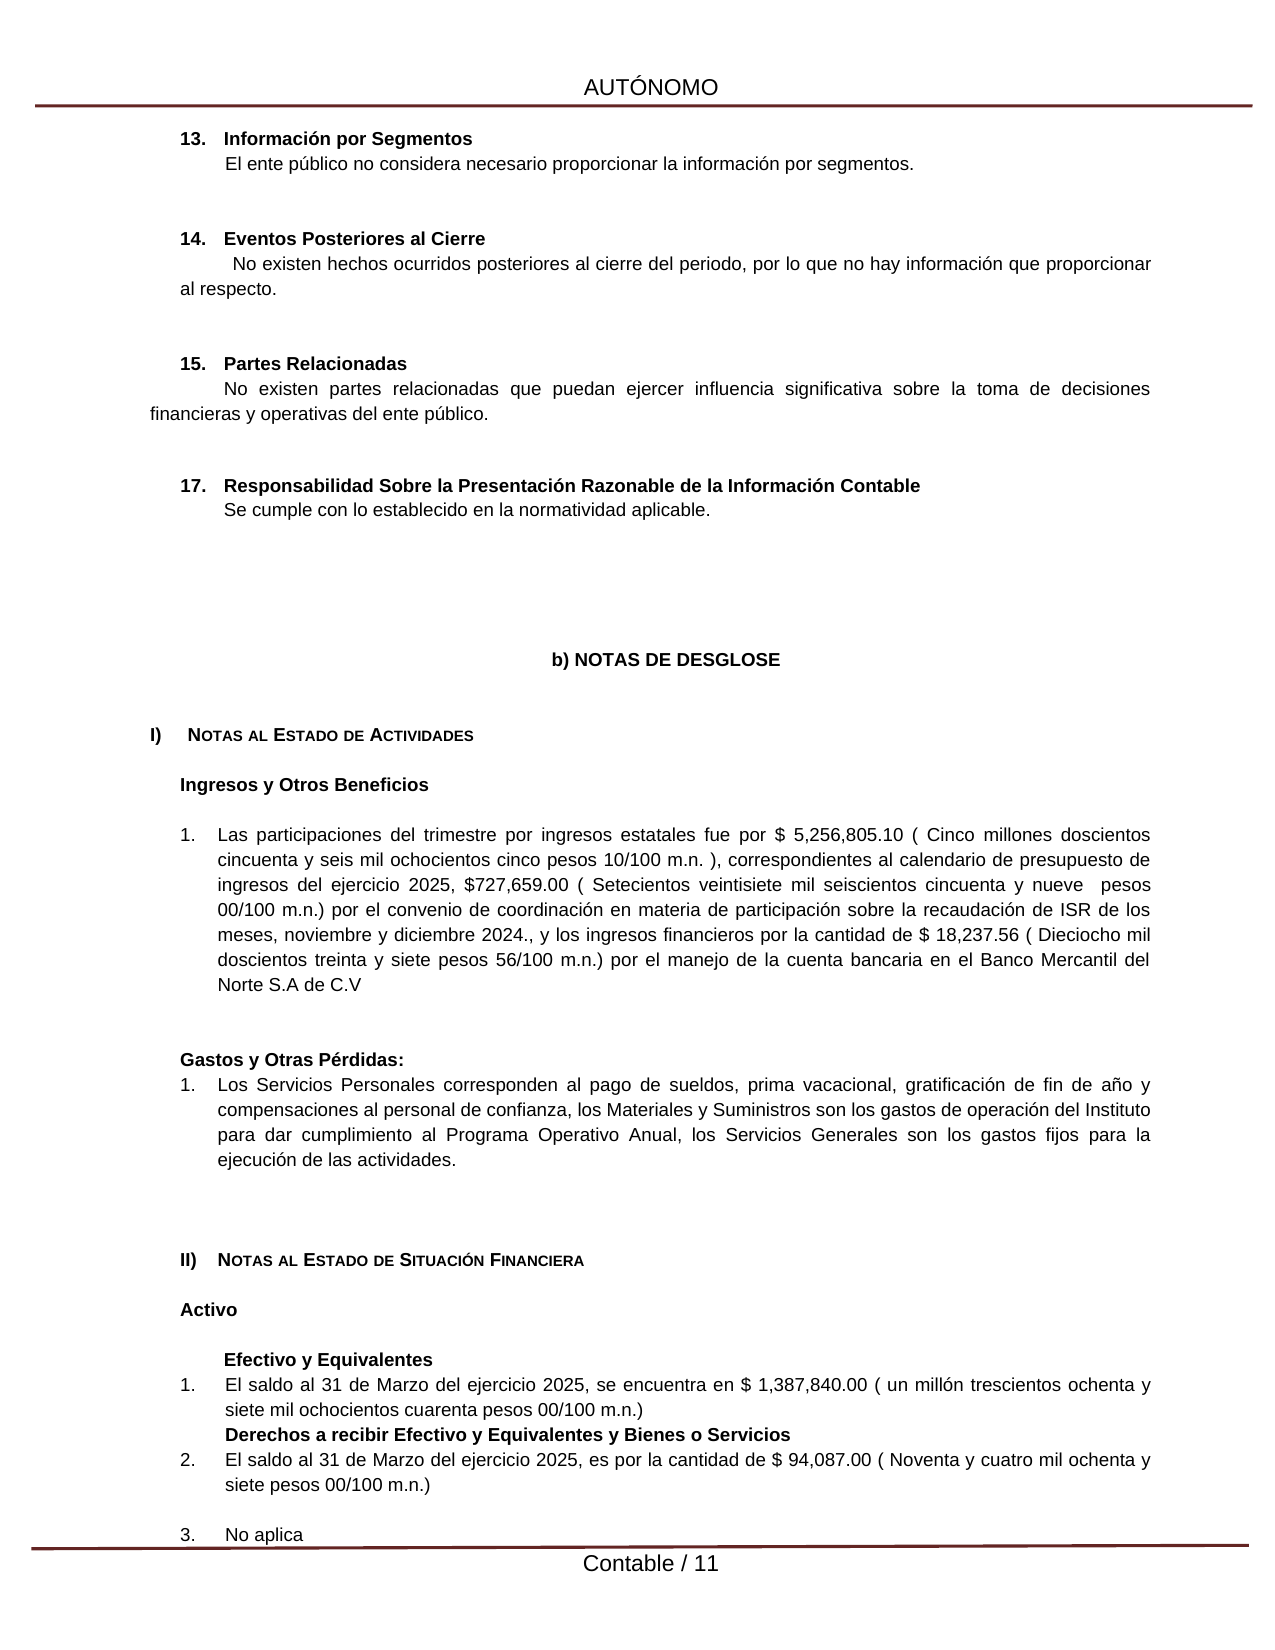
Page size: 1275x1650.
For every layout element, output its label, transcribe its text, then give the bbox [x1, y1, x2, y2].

text 14. Eventos Posteriores al Cierre [150, 225, 1152, 250]
list Las participaciones del trimestre por ingresos estatales fue por $ 5,256,805.10 ( Cinco millones doscientos cincuenta y seis mil ochocientos cinco pesos 10/100 m.n. ), correspondientes al calendario de presupuesto de ingresos del ejercicio 2025, $727,659.00 ( Setecientos veintisiete mil seiscientos cincuenta y nueve pesos 00/100 m.n.) por el convenio de coordinación en materia de participación sobre la recaudación de ISR de los meses, noviembre y diciembre 2024., y los ingresos financieros por la cantidad de $ 18,237.56 ( Dieciocho mil doscientos treinta y siete pesos 56/100 m.n.) por el manejo de la cuenta bancaria en el Banco Mercantil del Norte S.A de C.V [180, 822, 1152, 997]
text Activo [150, 1297, 1152, 1322]
text No existen partes relacionadas que puedan ejercer influencia significativa sobre la toma de decisiones financieras y operativas del ente público. [150, 375, 1152, 425]
text 17. Responsabilidad Sobre la Presentación Razonable de la Información Contable [150, 475, 1152, 497]
text 2. El saldo al 31 de Marzo del ejercicio 2025, es por la cantidad de $ 94,087.00 ( Noventa y cuatro mil ochenta y siete pesos 00/100 m.n.) [180, 1447, 1152, 1497]
text No existen hechos ocurridos posteriores al cierre del periodo, por lo que no hay información que proporcionar al respecto. [180, 250, 1152, 300]
text b) NOTAS DE DESGLOSE [150, 647, 1152, 672]
text II) Notas al Estado de Situación Financiera [180, 1247, 1152, 1272]
text I) Notas al Estado de Actividades [150, 722, 1152, 747]
text Ingresos y Otros Beneficios [180, 772, 1152, 797]
text 15. Partes Relacionadas [150, 350, 1152, 375]
text 1. El saldo al 31 de Marzo del ejercicio 2025, se encuentra en $ 1,387,840.00 ( un millón trescientos ochenta y siete mil ochocientos cuarenta pesos 00/100 m.n.) [180, 1372, 1152, 1422]
text Se cumple con lo establecido en la normatividad aplicable. [150, 497, 1152, 522]
text El ente público no considera necesario proporcionar la información por segmentos. [225, 150, 1152, 175]
list Los Servicios Personales corresponden al pago de sueldos, prima vacacional, gratificación de fin de año y compensaciones al personal de confianza, los Materiales y Suministros son los gastos de operación del Instituto para dar cumplimiento al Programa Operativo Anual, los Servicios Generales son los gastos fijos para la ejecución de las actividades. [180, 1072, 1152, 1172]
text Gastos y Otras Pérdidas: [180, 1047, 1152, 1072]
text Efectivo y Equivalentes [150, 1347, 1152, 1372]
text Derechos a recibir Efectivo y Equivalentes y Bienes o Servicios [180, 1422, 1152, 1447]
text 13. Información por Segmentos [150, 125, 1152, 150]
text 3. No aplica [180, 1522, 1152, 1547]
